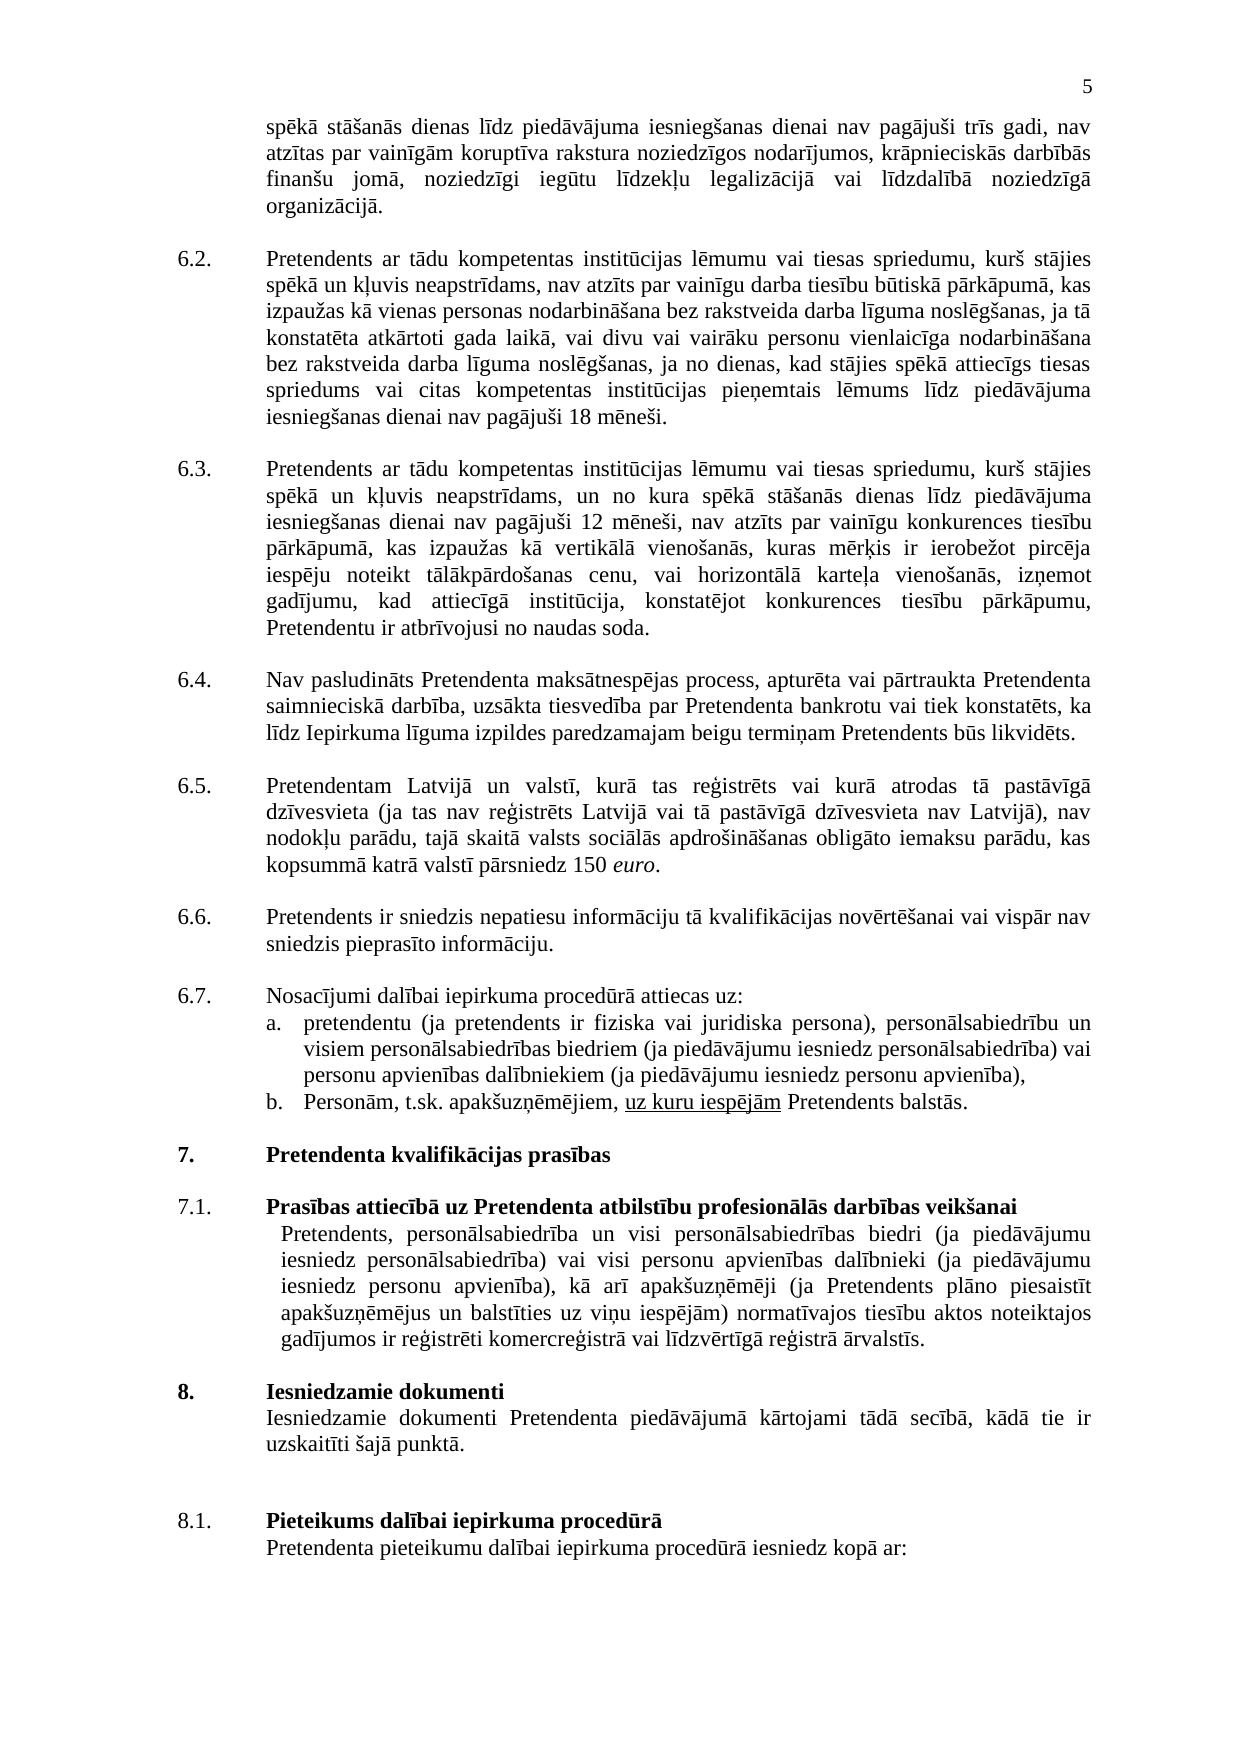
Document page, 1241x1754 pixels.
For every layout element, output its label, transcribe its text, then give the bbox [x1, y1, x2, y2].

list Personām, t.sk. apakšuzņēmējiem, uz kuru iespējām Pretendents balstās. [266, 1088, 1092, 1114]
text Iesniedzamie dokumenti Pretendenta piedāvājumā kārtojami tādā secībā, kādā tie ir uzskaitīti šajā punktā. [266, 1404, 1092, 1457]
text dalībai iepirkuma procedūrā [177, 1507, 1092, 1533]
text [177, 113, 1092, 218]
list Pretendents, personālsabiedrība un visi personālsabiedrības biedri (ja piedāvājumu iesniedz personālsabiedrība) vai visi personu apvienības dalībnieki (ja piedāvājumu iesniedz personu apvienība), kā arī apakšuzņēmēji (ja Pretendents plāno piesaistīt apakšuzņēmējus un balstīties uz viņu iespējām) normatīvajos tiesību noteiktajos gadījumos ir reģistrēti komercreģistrā vai līdzvērtīgā reģistrā ārvalstīs. [281, 1220, 1092, 1351]
text Pretendents ir sniedzis nepatiesu informāciju tā kvalifikācijas novērtēšanai vai vispār nav sniedzis pieprasīto informāciju. [177, 903, 1092, 956]
text Nosacījumi dalībai iepirkuma procedūrā attiecas uz: [177, 982, 1092, 1009]
text Nav pasludināts Pretendenta maksātnespējas process, apturēta vai pārtraukta Pretendenta saimnieciskā darbība, uzsākta tiesvedība par Pretendenta bankrotu vai tiek konstatēts, ka līdz Iepirkuma līguma izpildes paredzamajam beigu termiņam Pretendents būs likvidēts. [177, 666, 1092, 745]
text Iesniedzamie dokumenti [177, 1378, 1092, 1404]
text Pretendenta kvalifikācijas prasības [177, 1141, 1092, 1167]
text Prasības attiecībā uz Pretendenta atbilstību profesionālās darbības veikšanai [177, 1193, 1092, 1220]
list pretendentu (ja pretendents ir fiziska vai juridiska persona), personālsabiedrību un visiem personālsabiedrības biedriem (ja piedāvājumu iesniedz personālsabiedrība) vai personu apvienības dalībniekiem (ja piedāvājumu iesniedz personu apvienība), [266, 1009, 1092, 1088]
text Pretendents ar tādu kompetentas institūcijas lēmumu vai tiesas spriedumu, kurš stājies spēkā un kļuvis neapstrīdams, nav atzīts par vainīgu darba tiesību būtiskā pārkāpumā, kas izpaužas kā vienas personas nodarbināšana bez rakstveida darba līguma noslēgšanas, ja tā konstatēta atkārtoti gada laikā, vai divu vai vairāku personu vienlaicīga nodarbināšana bez rakstveida darba līguma noslēgšanas, ja no dienas, kad stājies spēkā attiecīgs tiesas spriedums vai citas kompetentas institūcijas pieņemtais līdz piedāvājuma iesniegšanas dienai nav pagājuši 18 mēneši. [177, 244, 1092, 429]
text Pretendentam Latvijā un valstī, kurā tas reģistrēts vai kurā atrodas tā pastāvīgā dzīvesvieta (ja tas nav reģistrēts Latvijā vai tā pastāvīgā dzīvesvieta nav Latvijā), nav nodokļu parādu, tajā skaitā valsts sociālās apdrošināšanas obligāto iemaksu parādu, kas kopsummā katrā valstī pārsniedz 150 euro. [177, 772, 1092, 877]
text Pretendents ar tādu kompetentas institūcijas lēmumu vai tiesas spriedumu, kurš stājies spēkā un kļuvis neapstrīdams, un no kura spēkā stāšanās dienas līdz piedāvājuma iesniegšanas dienai nav pagājuši 12 mēneši, nav atzīts par vainīgu konkurences tiesību pārkāpumā, kas izpaužas kā vertikālā vienošanās, kuras mērķis ir ierobežot pircēja iespēju noteikt tālākpārdošanas cenu, vai horizontālā karteļa vienošanās, izņemot gadījumu, kad attiecīgā institūcija, konstatējot konkurences tiesību pārkāpumu, Pretendentu ir atbrīvojusi no naudas soda. [177, 455, 1092, 640]
text Pretendenta pieteikumu dalībai iepirkuma procedūrā iesniedz kopā ar: [266, 1533, 1092, 1560]
